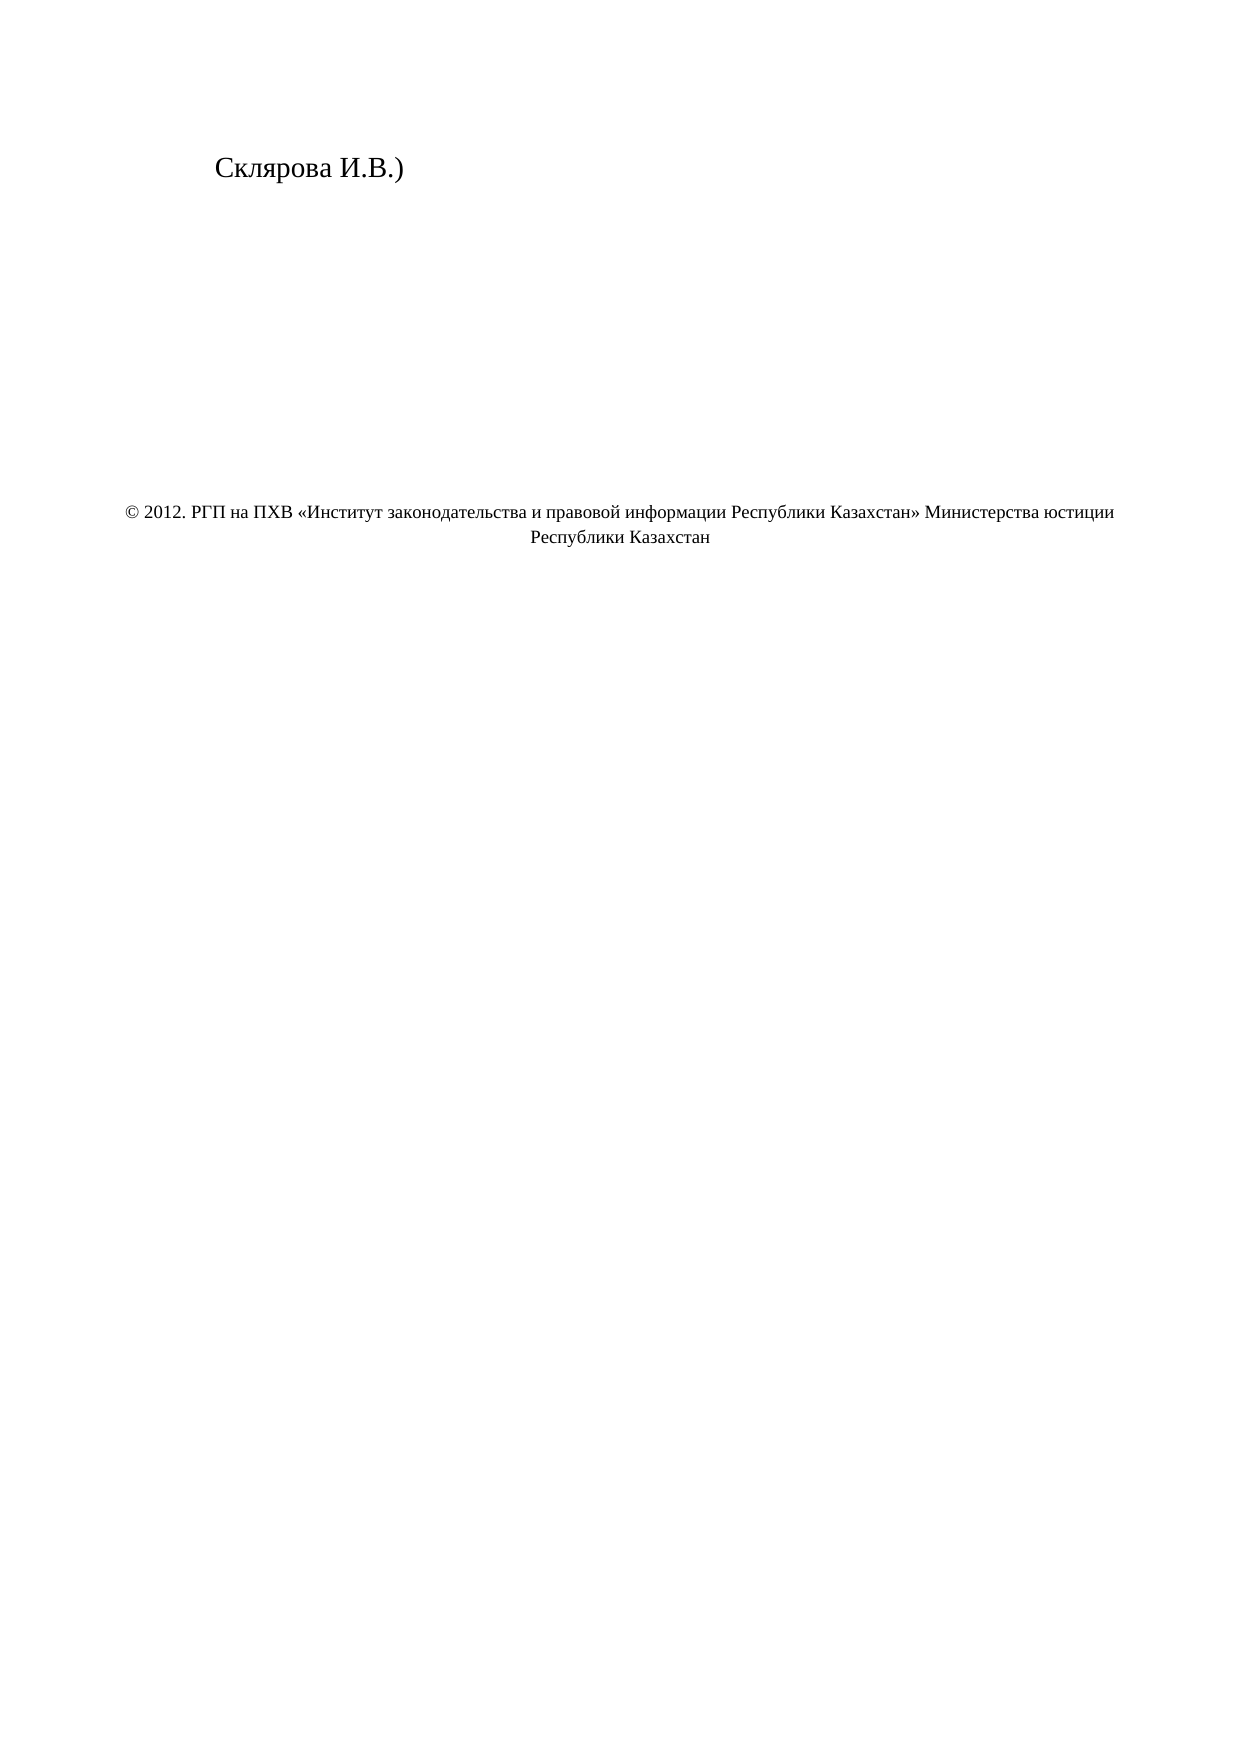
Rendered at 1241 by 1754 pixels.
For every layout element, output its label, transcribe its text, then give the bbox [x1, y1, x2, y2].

text Склярова И.В.) [112, 150, 1128, 183]
text © 2012. РГП на ПХВ «Институт законодательства и правовой информации Республики Казахстан» Министерства юстиции Республики Казахстан [112, 501, 1128, 547]
